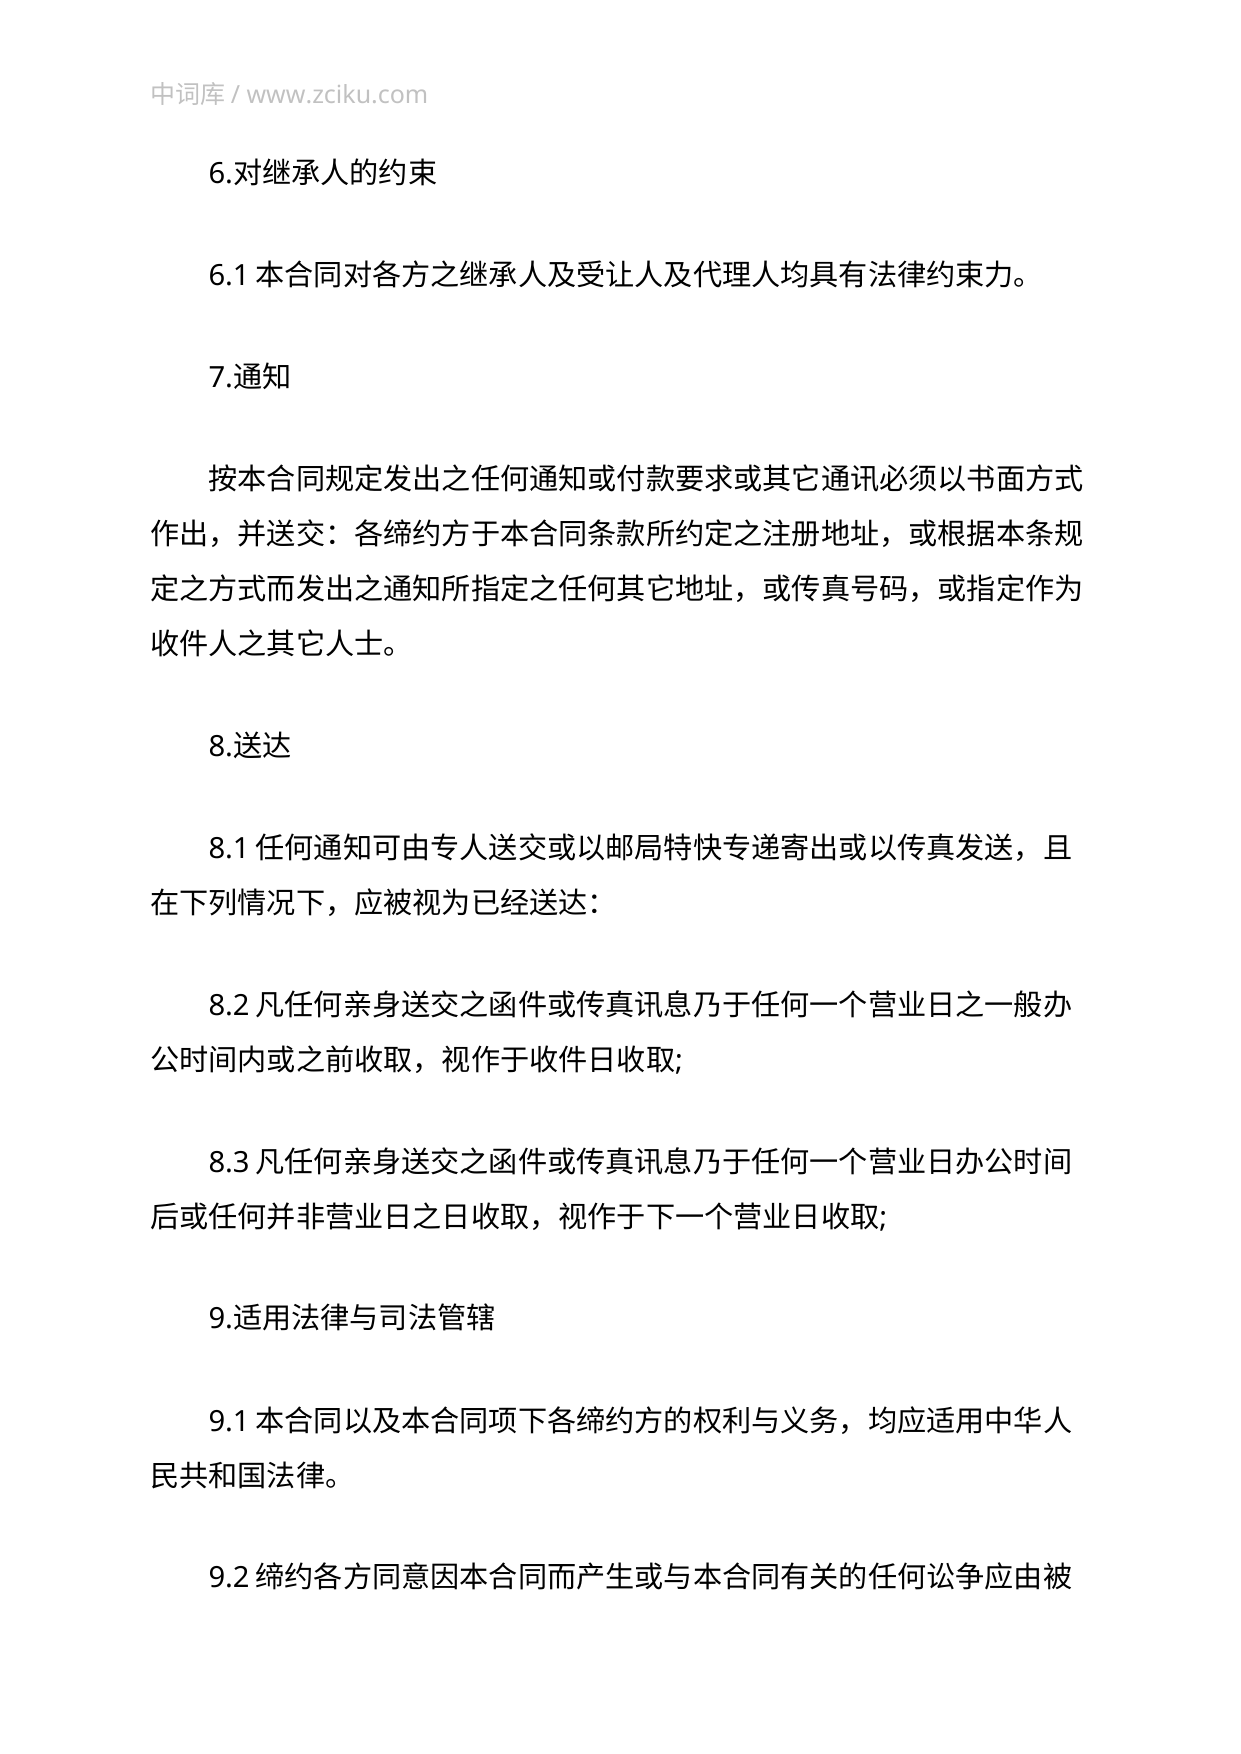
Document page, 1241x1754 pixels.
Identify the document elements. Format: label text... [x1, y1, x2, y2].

text 6.1本合同对各方之继承人及受让人及代理人均具有法律约束力。 [150, 252, 1090, 294]
text 6.对继承人的约束 [150, 150, 1090, 192]
text 8.2凡任何亲身送交之函件或传真讯息乃于任何一个营业日之一般办公时间内或之前收取，视作于收件日收取; [150, 981, 1090, 1078]
text 8.送达 [150, 722, 1090, 765]
text 9.1本合同以及本合同项下各缔约方的权利与义务，均应适用中华人民共和国法律。 [150, 1397, 1090, 1494]
text 7.通知 [150, 354, 1090, 396]
text 按本合同规定发出之任何通知或付款要求或其它通讯必须以书面方式作出，并送交：各缔约方于本合同条款所约定之注册地址，或根据本条规定之方式而发出之通知所指定之任何其它地址，或传真号码，或指定作为收件人之其它人士。 [150, 456, 1090, 663]
text 9.适用法律与司法管辖 [150, 1295, 1090, 1337]
text 8.3凡任何亲身送交之函件或传真讯息乃于任何一个营业日办公时间后或任何并非营业日之日收取，视作于下一个营业日收取; [150, 1138, 1090, 1236]
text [150, 1554, 1090, 1596]
text 8.1任何通知可由专人送交或以邮局特快专递寄出或以传真发送，且在下列情况下，应被视为已经送达： [150, 824, 1090, 922]
